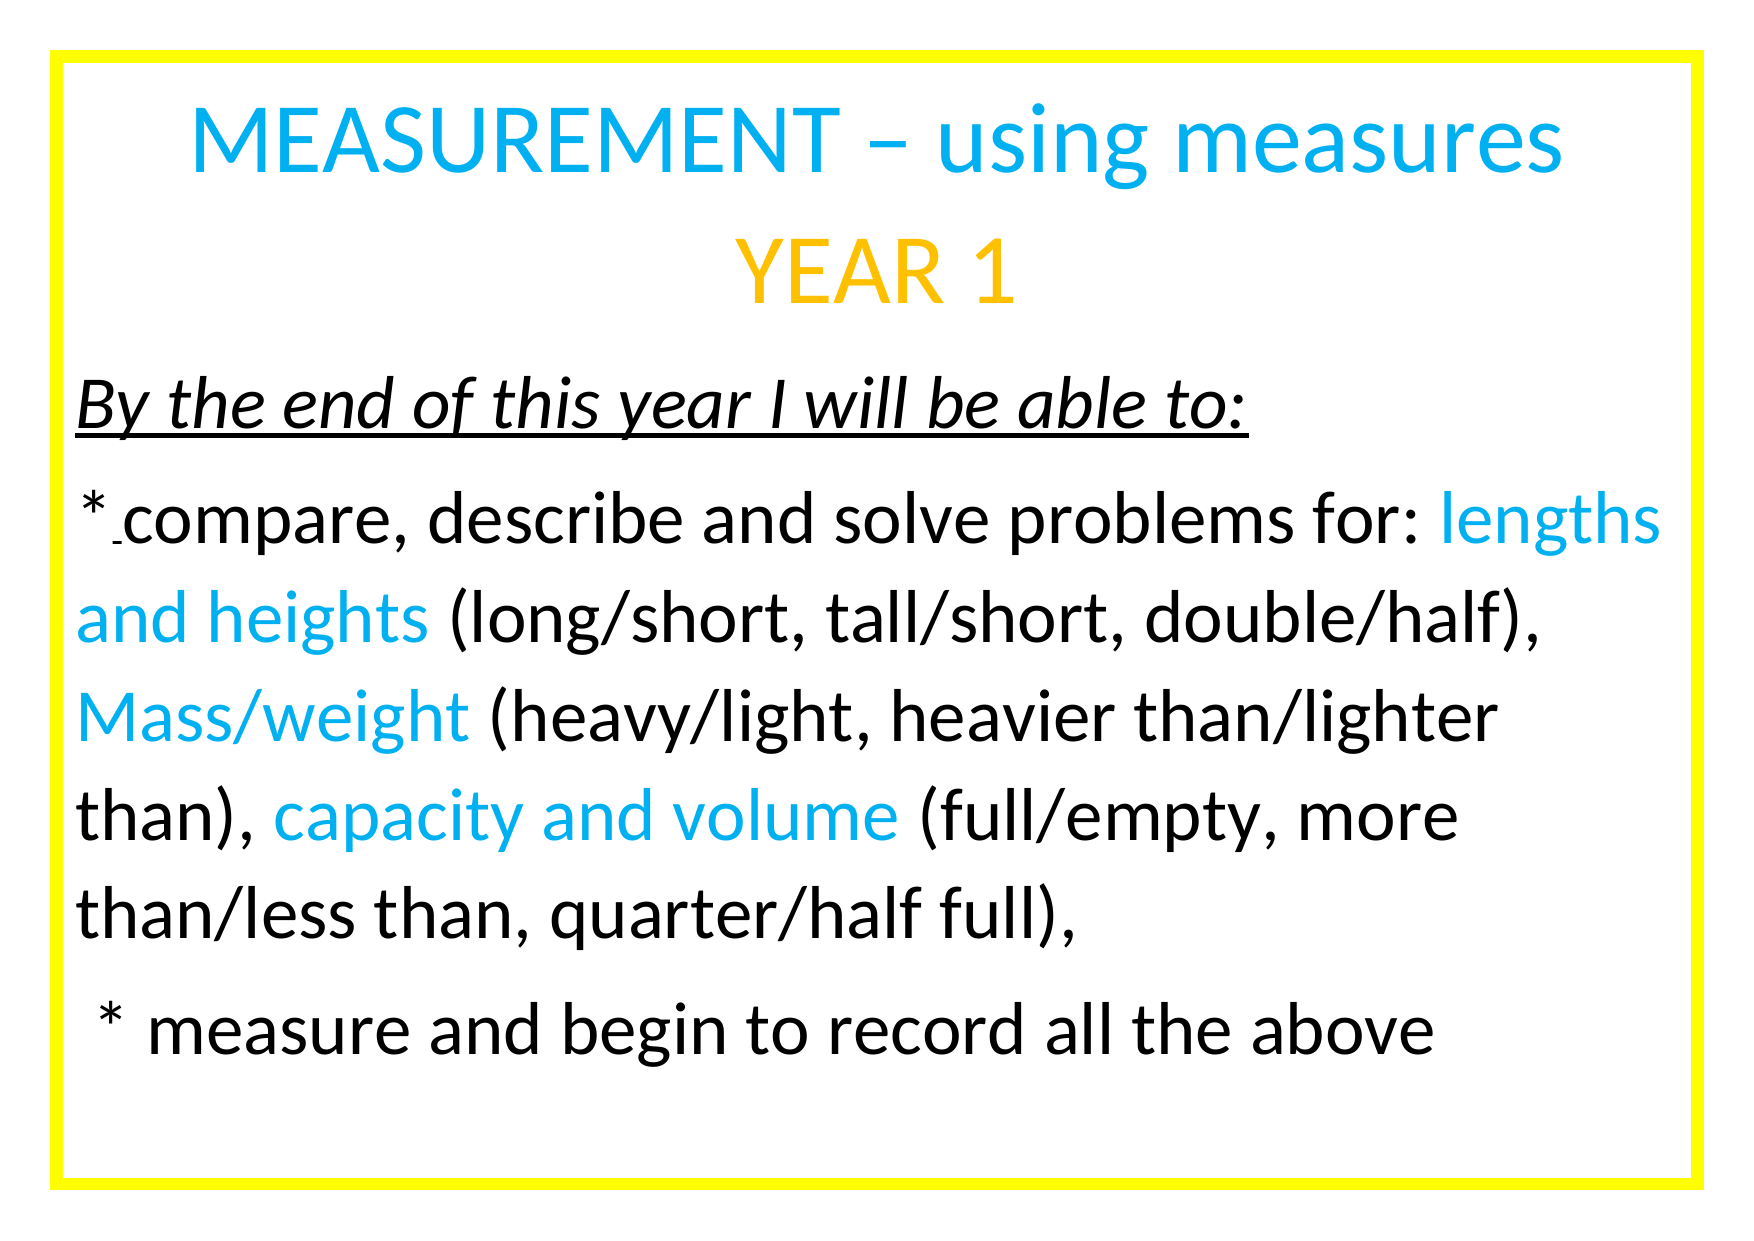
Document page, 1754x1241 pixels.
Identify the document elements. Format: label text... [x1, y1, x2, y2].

text MEASUREMENT – using measures YEAR 1 [75, 75, 1679, 329]
text By the end of this year I will be able to: [75, 355, 1679, 447]
text * measure and begin to record all the above [75, 982, 1679, 1073]
text *compare, describe and solve problems for: lengths and heights (long/short, tall/short, double/half), Mass/weight (heavy/light, heavier than/lighter than), capacity and volume (full/empty, more than/less than, quarter/half full), [75, 471, 1679, 958]
